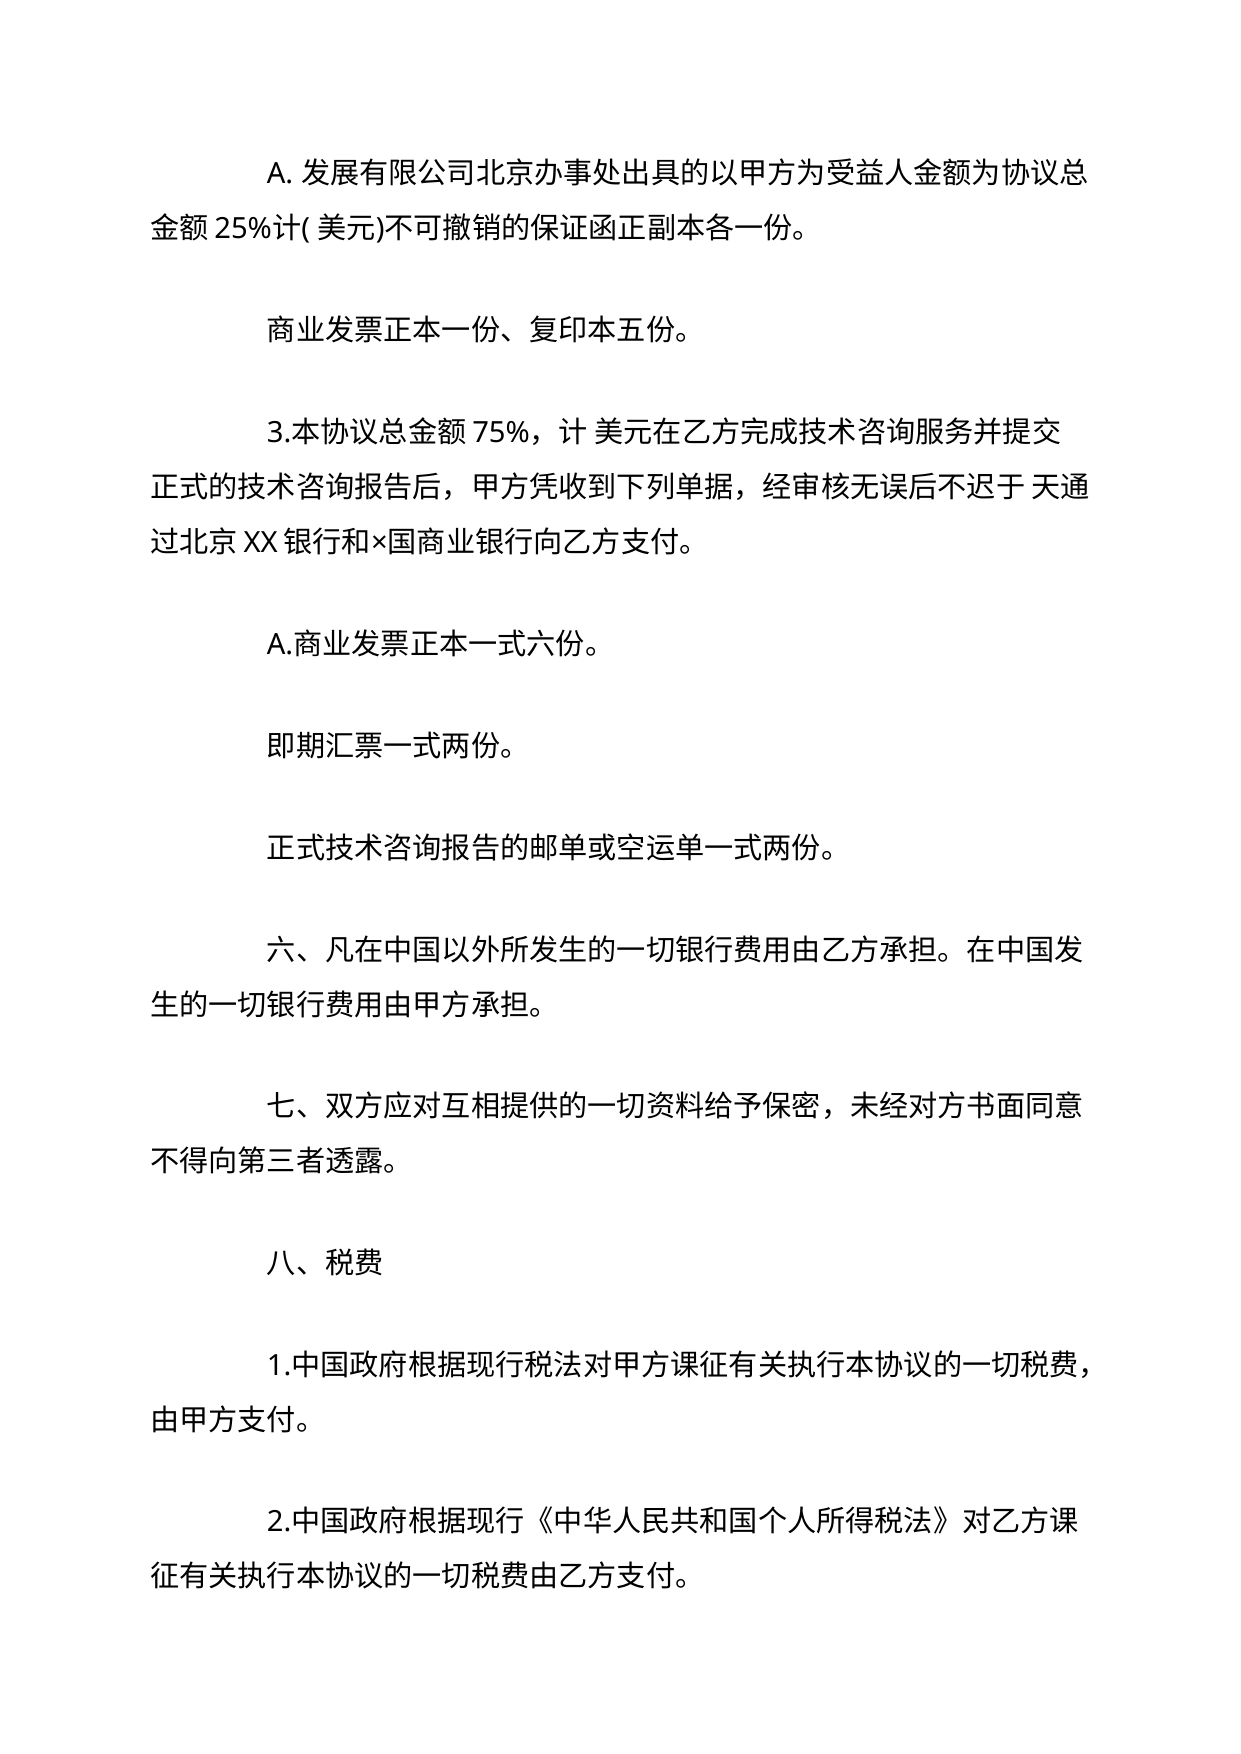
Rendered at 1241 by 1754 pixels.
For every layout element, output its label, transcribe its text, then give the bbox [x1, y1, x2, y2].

text 正式技术咨询报告的邮单或空运单一式两份。 [150, 824, 1090, 867]
text 商业发票正本一份、复印本五份。 [150, 307, 1090, 349]
text 六、凡在中国以外所发生的一切银行费用由乙方承担。在中国发生的一切银行费用由甲方承担。 [150, 926, 1090, 1023]
text 即期汇票一式两份。 [150, 723, 1090, 765]
text 1.中国政府根据现行税法对甲方课征有关执行本协议的一切税费，由甲方支付。 [150, 1341, 1090, 1438]
text 八、税费 [150, 1239, 1090, 1282]
text 七、双方应对互相提供的一切资料给予保密，未经对方书面同意不得向第三者透露。 [150, 1083, 1090, 1180]
text 2.中国政府根据现行《中华人民共和国个人所得税法》对乙方课征有关执行本协议的一切税费由乙方支付。 [150, 1498, 1090, 1595]
text A.商业发票正本一式六份。 [150, 621, 1090, 663]
text 3.本协议总金额75%，计 美元在乙方完成技术咨询服务并提交正式的技术咨询报告后，甲方凭收到下列单据，经审核无误后不迟于 天通过北京XX银行和×国商业银行向乙方支付。 [150, 409, 1090, 561]
text A. 发展有限公司北京办事处出具的以甲方为受益人金额为协议总金额25%计( 美元)不可撤销的保证函正副本各一份。 [150, 150, 1090, 247]
